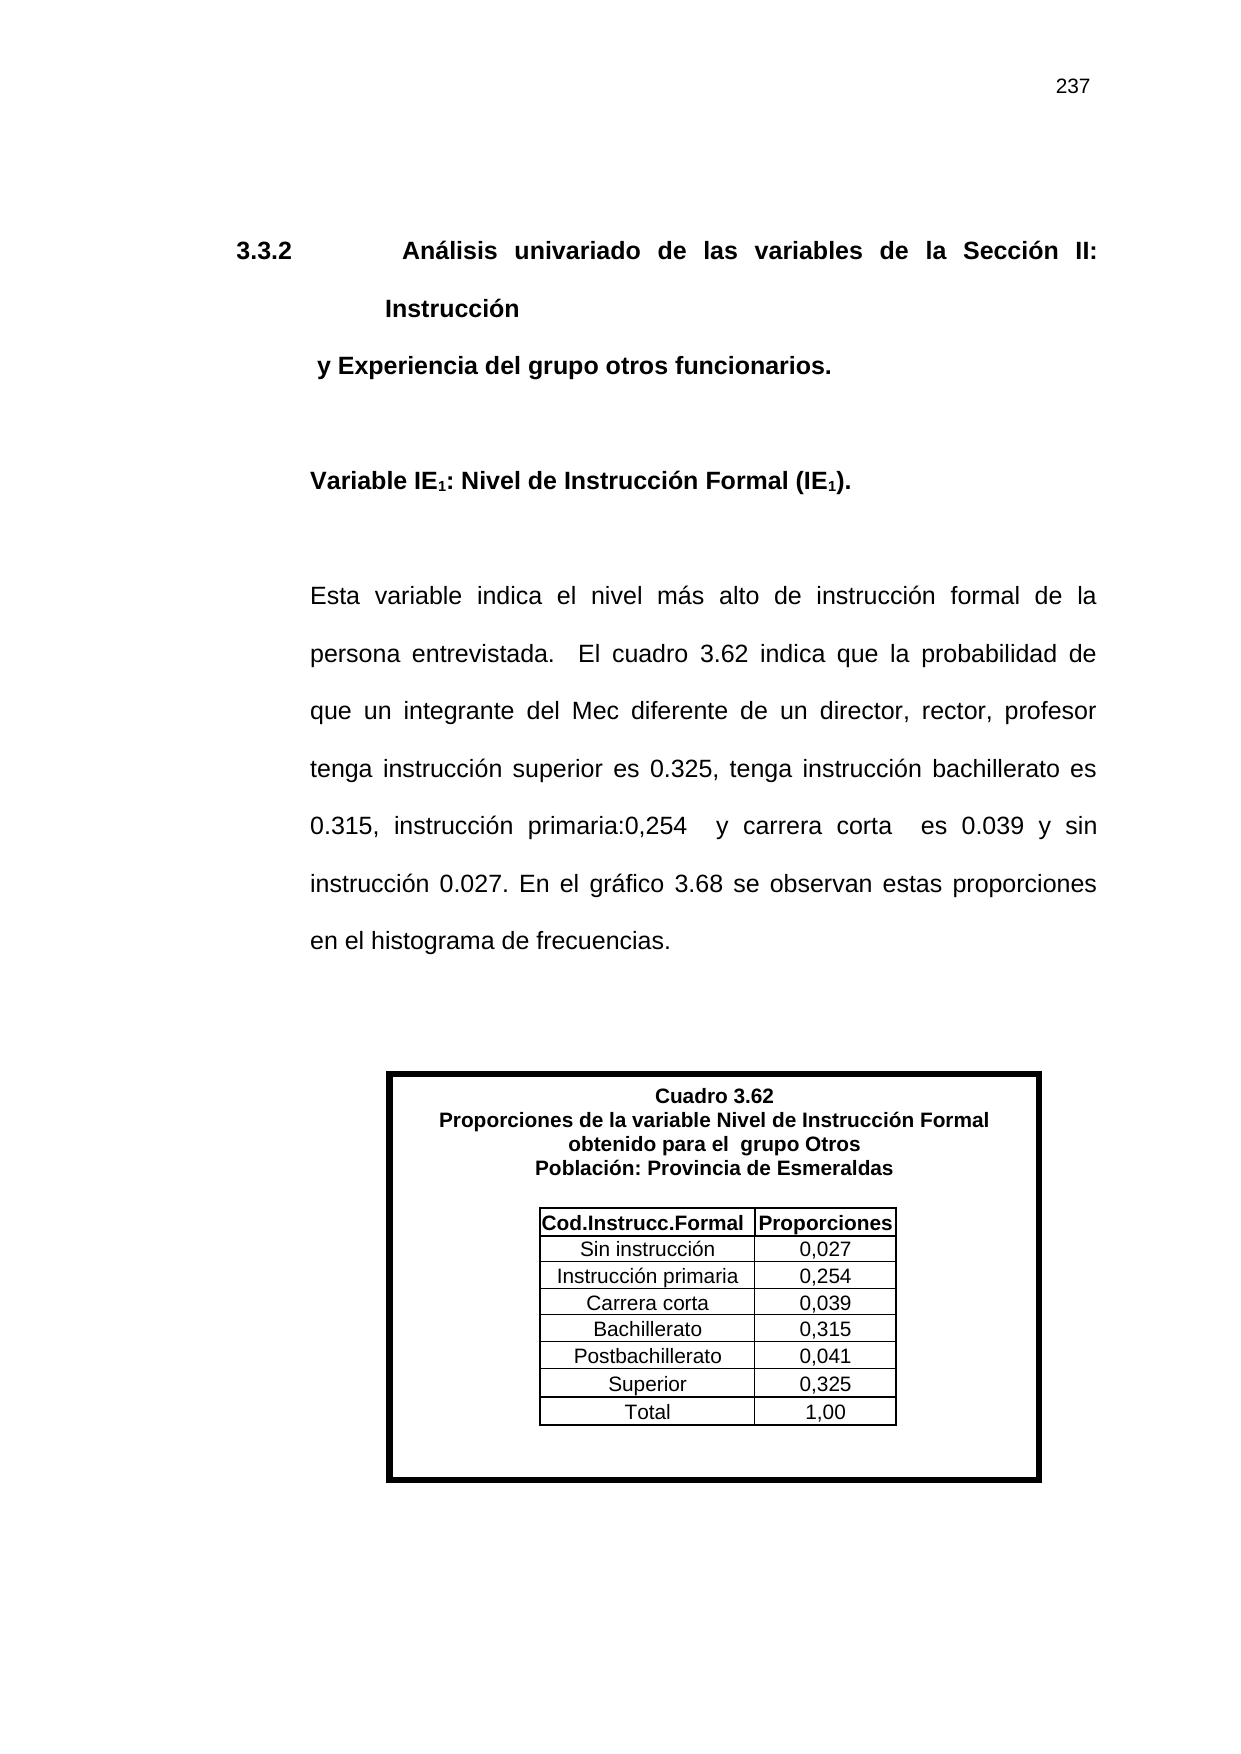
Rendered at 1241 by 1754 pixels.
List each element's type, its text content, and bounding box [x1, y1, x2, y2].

text y Experiencia del grupo otros funcionarios. [310, 351, 1098, 380]
text Variable IE1: Nivel de Instrucción Formal (IE1). [236, 466, 1098, 495]
text Esta variable indica el nivel más alto de instrucción formal de la persona entrevistada. El cuadro 3.62 indica que la probabilidad de que un integrante del Mec diferente de un director, rector, profesor tenga instrucción superior es 0.325, tenga instrucción bachillerato es 0.315, instrucción primaria:0,254 y carrera corta es 0.039 y sin instrucción 0.027. En el gráfico 3.68 se observan estas proporciones en el histograma de frecuencias. [310, 581, 1098, 955]
list Análisis univariado de las variables de la Sección II: Instrucción [236, 236, 1098, 322]
